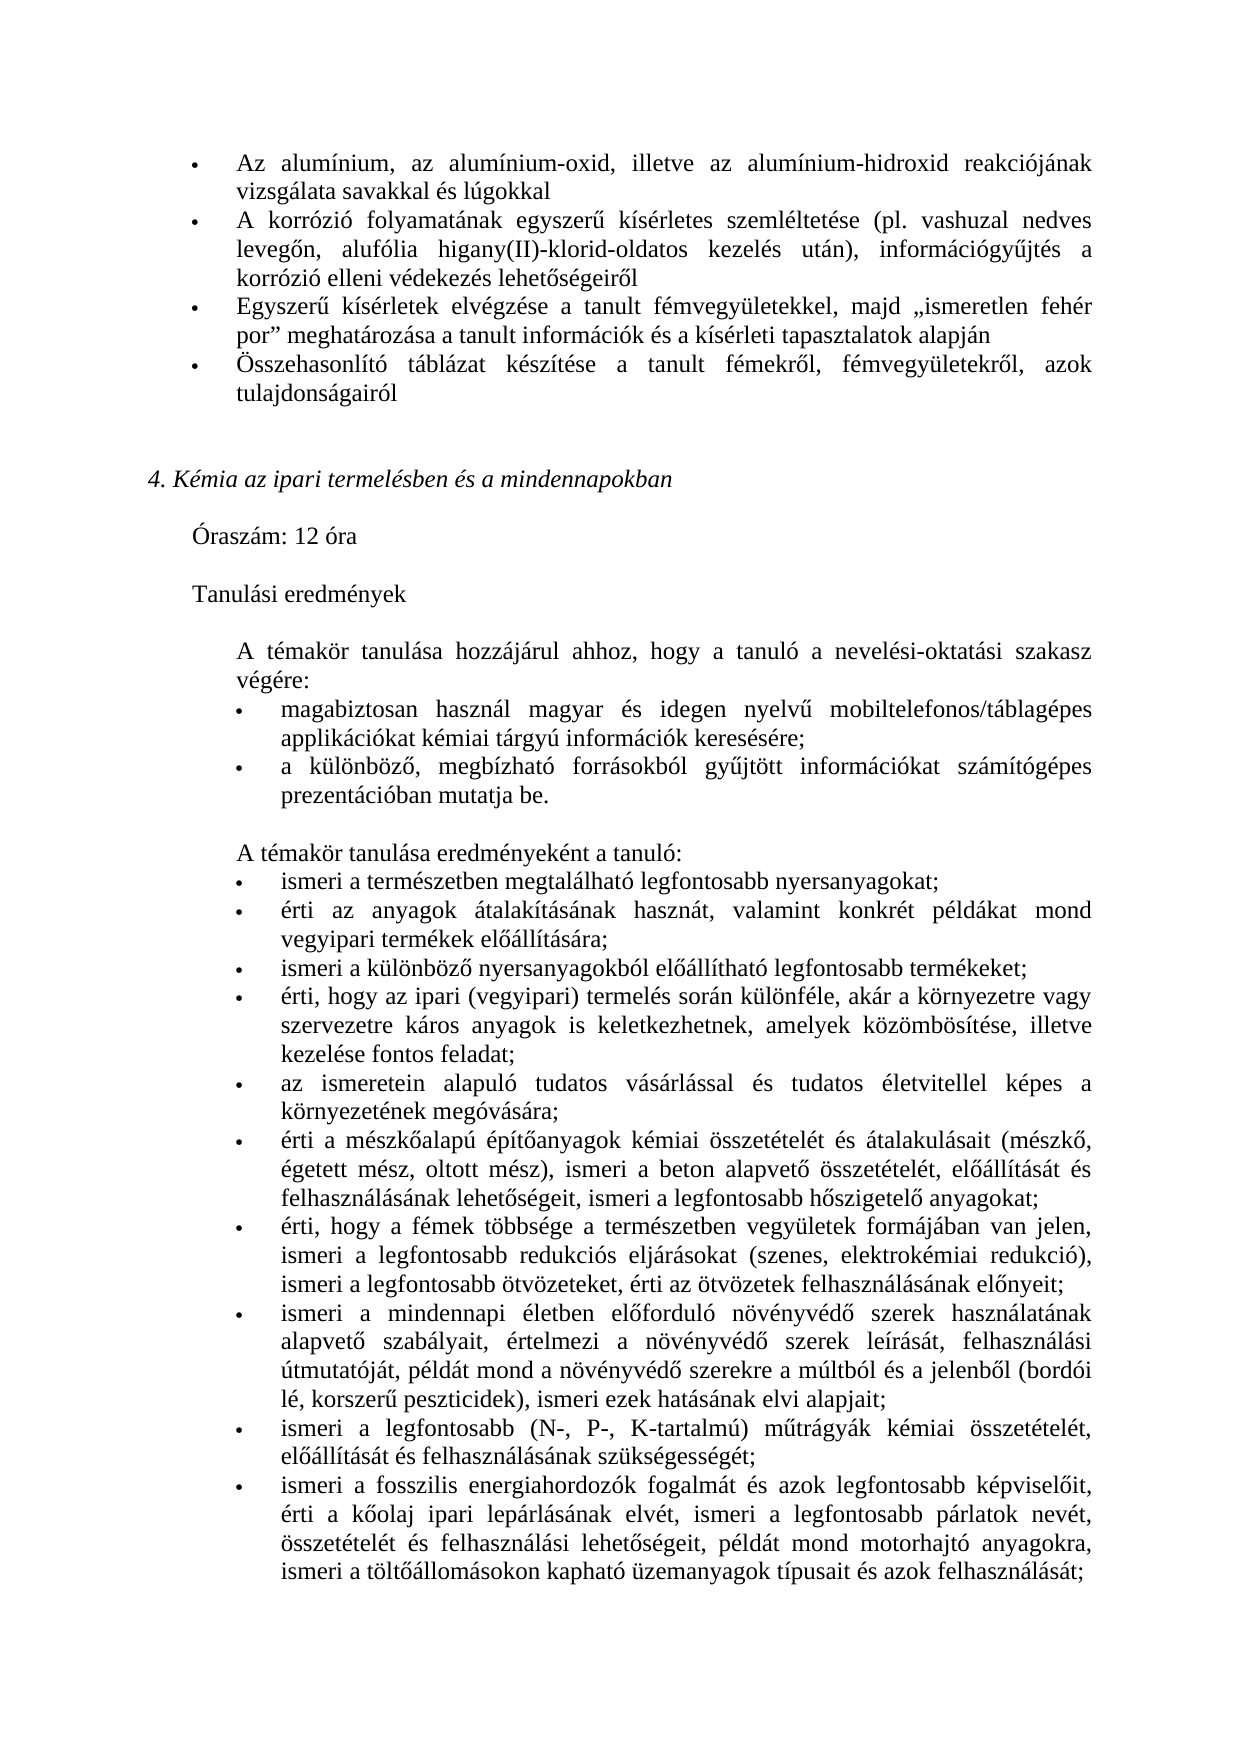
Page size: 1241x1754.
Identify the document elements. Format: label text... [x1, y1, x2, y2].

text A témakör tanulása eredményeként a tanuló: [236, 838, 1093, 866]
list érti, hogy a fémek többsége a természetben vegyületek formájában van jelen, ismeri a legfontosabb redukciós eljárásokat (szenes, elektrokémiai redukció), ismeri a legfontosabb ötvözeteket, érti az ötvözetek felhasználásának előnyeit; [236, 1211, 1093, 1298]
list ismeri a legfontosabb (N-, P-, K-tartalmú) műtrágyák kémiai összetételét, előállítását és felhasználásának szükségességét; [236, 1413, 1093, 1470]
text Óraszám: 12 óra [192, 521, 1093, 550]
list magabiztosan használ magyar és idegen nyelvű mobiltelefonos/táblagépes applikációkat kémiai tárgyú információk keresésére; [236, 694, 1093, 751]
list Összehasonlító táblázat készítése a tanult fémekről, fémvegyületekről, azok tulajdonságairól [192, 349, 1093, 406]
list Egyszerű kísérletek elvégzése a tanult fémvegyületekkel, majd „ismeretlen fehér por” meghatározása a tanult információk és a kísérleti tapasztalatok alapján [192, 291, 1093, 349]
list érti a mészkőalapú építőanyagok kémiai összetételét és átalakulásait (mészkő, égetett mész, oltott mész), ismeri a beton alapvető összetételét, előállítását és felhasználásának lehetőségeit, ismeri a legfontosabb hőszigetelő anyagokat; [236, 1125, 1093, 1211]
list ismeri a különböző nyersanyagokból előállítható legfontosabb termékeket; [236, 953, 1093, 981]
list érti, hogy az ipari (vegyipari) termelés során különféle, akár a környezetre vagy szervezetre káros anyagok is keletkezhetnek, amelyek közömbösítése, illetve kezelése fontos feladat; [236, 981, 1093, 1068]
list ismeri a fosszilis energiahordozók fogalmát és azok legfontosabb képviselőit, érti a kőolaj ipari lepárlásának elvét, ismeri a legfontosabb párlatok nevét, összetételét és felhasználási lehetőségeit, példát mond motorhajtó anyagokra, ismeri a töltőállomásokon kapható üzemanyagok típusait és azok felhasználását; [236, 1470, 1093, 1585]
text A témakör tanulása hozzájárul ahhoz, hogy a tanuló a nevelési-oktatási szakasz végére: [236, 636, 1093, 694]
list ismeri a mindennapi életben előforduló növényvédő szerek használatának alapvető szabályait, értelmezi a növényvédő szerek leírását, felhasználási útmutatóját, példát mond a növényvédő szerekre a múltból és a jelenből (bordói lé, korszerű peszticidek), ismeri ezek hatásának elvi alapjait; [236, 1298, 1093, 1413]
text 4. Kémia az ipari termelésben és a mindennapokban [148, 464, 1093, 493]
list Az alumínium, az alumínium-oxid, illetve az alumínium-hidroxid reakciójának vizsgálata savakkal és lúgokkal [192, 148, 1093, 205]
list érti az anyagok átalakításának hasznát, valamint konkrét példákat mond vegyipari termékek előállítására; [236, 895, 1093, 953]
list ismeri a természetben megtalálható legfontosabb nyersanyagokat; [236, 866, 1093, 895]
list a különböző, megbízható forrásokból gyűjtött információkat számítógépes prezentációban mutatja be. [236, 751, 1093, 809]
list az ismeretein alapuló tudatos vásárlással és tudatos életvitellel képes a környezetének megóvására; [236, 1068, 1093, 1125]
list A korrózió folyamatának egyszerű kísérletes szemléltetése (pl. vashuzal nedves levegőn, alufólia higany(II)-klorid-oldatos kezelés után), információgyűjtés a korrózió elleni védekezés lehetőségeiről [192, 205, 1093, 291]
text Tanulási eredmények [192, 579, 1093, 608]
